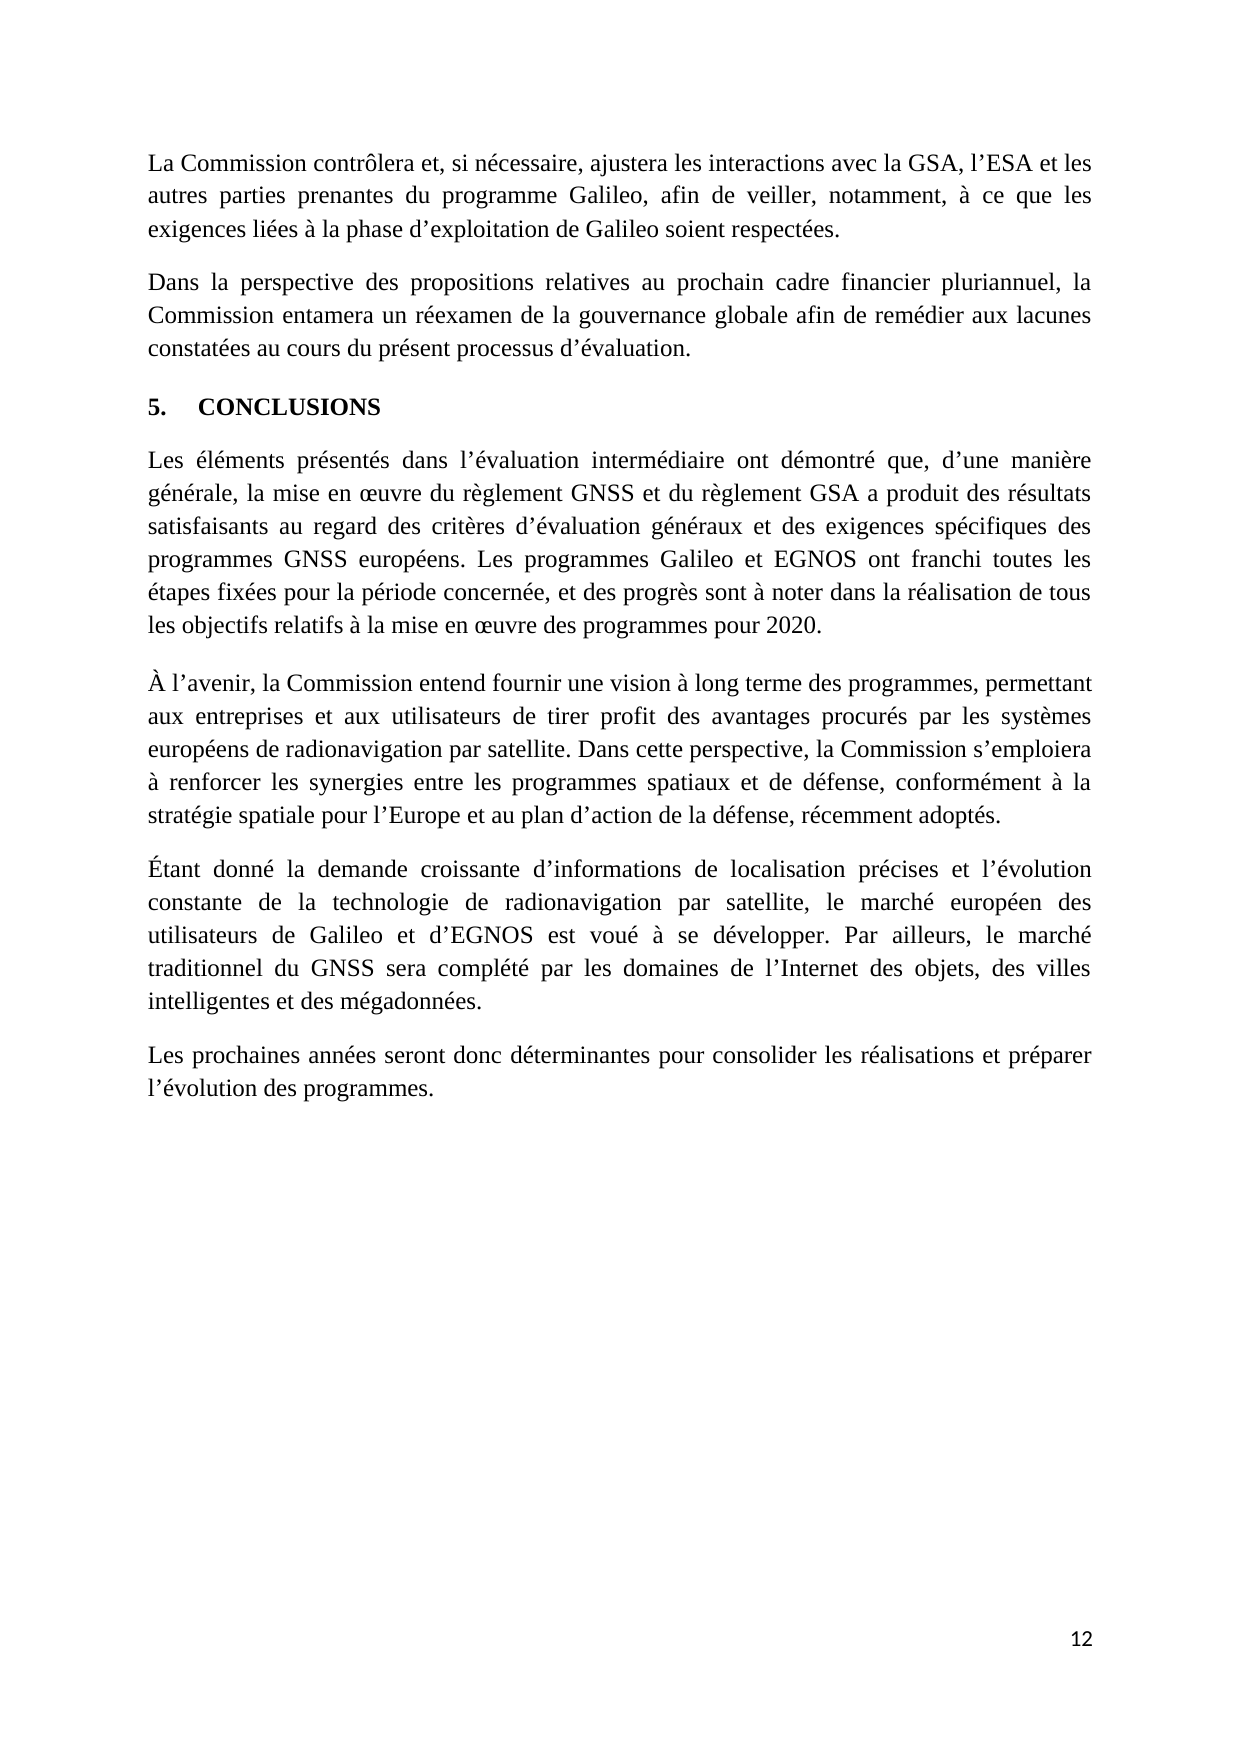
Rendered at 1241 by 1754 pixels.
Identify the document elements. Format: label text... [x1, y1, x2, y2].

text La Commission contrôlera et, si nécessaire, ajustera les interactions avec la GSA, l’ESA et les autres parties prenantes du programme Galileo, afin de veiller, notamment, à ce que les exigences liées à la phase d’exploitation de Galileo soient respectées. [148, 148, 1093, 242]
text 5. CONCLUSIONS [148, 392, 1093, 420]
text Les éléments présentés dans l’évaluation intermédiaire ont démontré que, d’une manière générale, la mise en œuvre du règlement GNSS et du règlement GSA a produit des résultats satisfaisants au regard des critères d’évaluation généraux et des exigences spécifiques des programmes GNSS européens. Les programmes Galileo et EGNOS ont franchi toutes les étapes fixées pour la période concernée, et des progrès sont à noter dans la réalisation de tous les objectifs relatifs à la mise en œuvre des programmes pour 2020. [148, 445, 1093, 639]
text À l’avenir, la Commission entend fournir une vision à long terme des programmes, permettant aux entreprises et aux utilisateurs de tirer profit des avantages procurés par les systèmes européens de radionavigation par satellite. Dans cette perspective, la Commission s’emploiera à renforcer les synergies entre les programmes spatiaux et de défense, conformément à la stratégie spatiale pour l’Europe et au plan d’action de la défense, récemment adoptés. [148, 668, 1093, 829]
text Dans la perspective des propositions relatives au prochain cadre financier pluriannuel, la Commission entamera un réexamen de la gouvernance globale afin de remédier aux lacunes constatées au cours du présent processus d’évaluation. [148, 267, 1093, 362]
text Les prochaines années seront donc déterminantes pour consolider les réalisations et préparer l’évolution des programmes. [148, 1040, 1093, 1102]
text Étant donné la demande croissante d’informations de localisation précises et l’évolution constante de la technologie de radionavigation par satellite, le marché européen des utilisateurs de Galileo et d’EGNOS est voué à se développer. Par ailleurs, le marché traditionnel du GNSS sera complété par les domaines de l’Internet des objets, des villes intelligentes et des mégadonnées. [148, 854, 1093, 1015]
